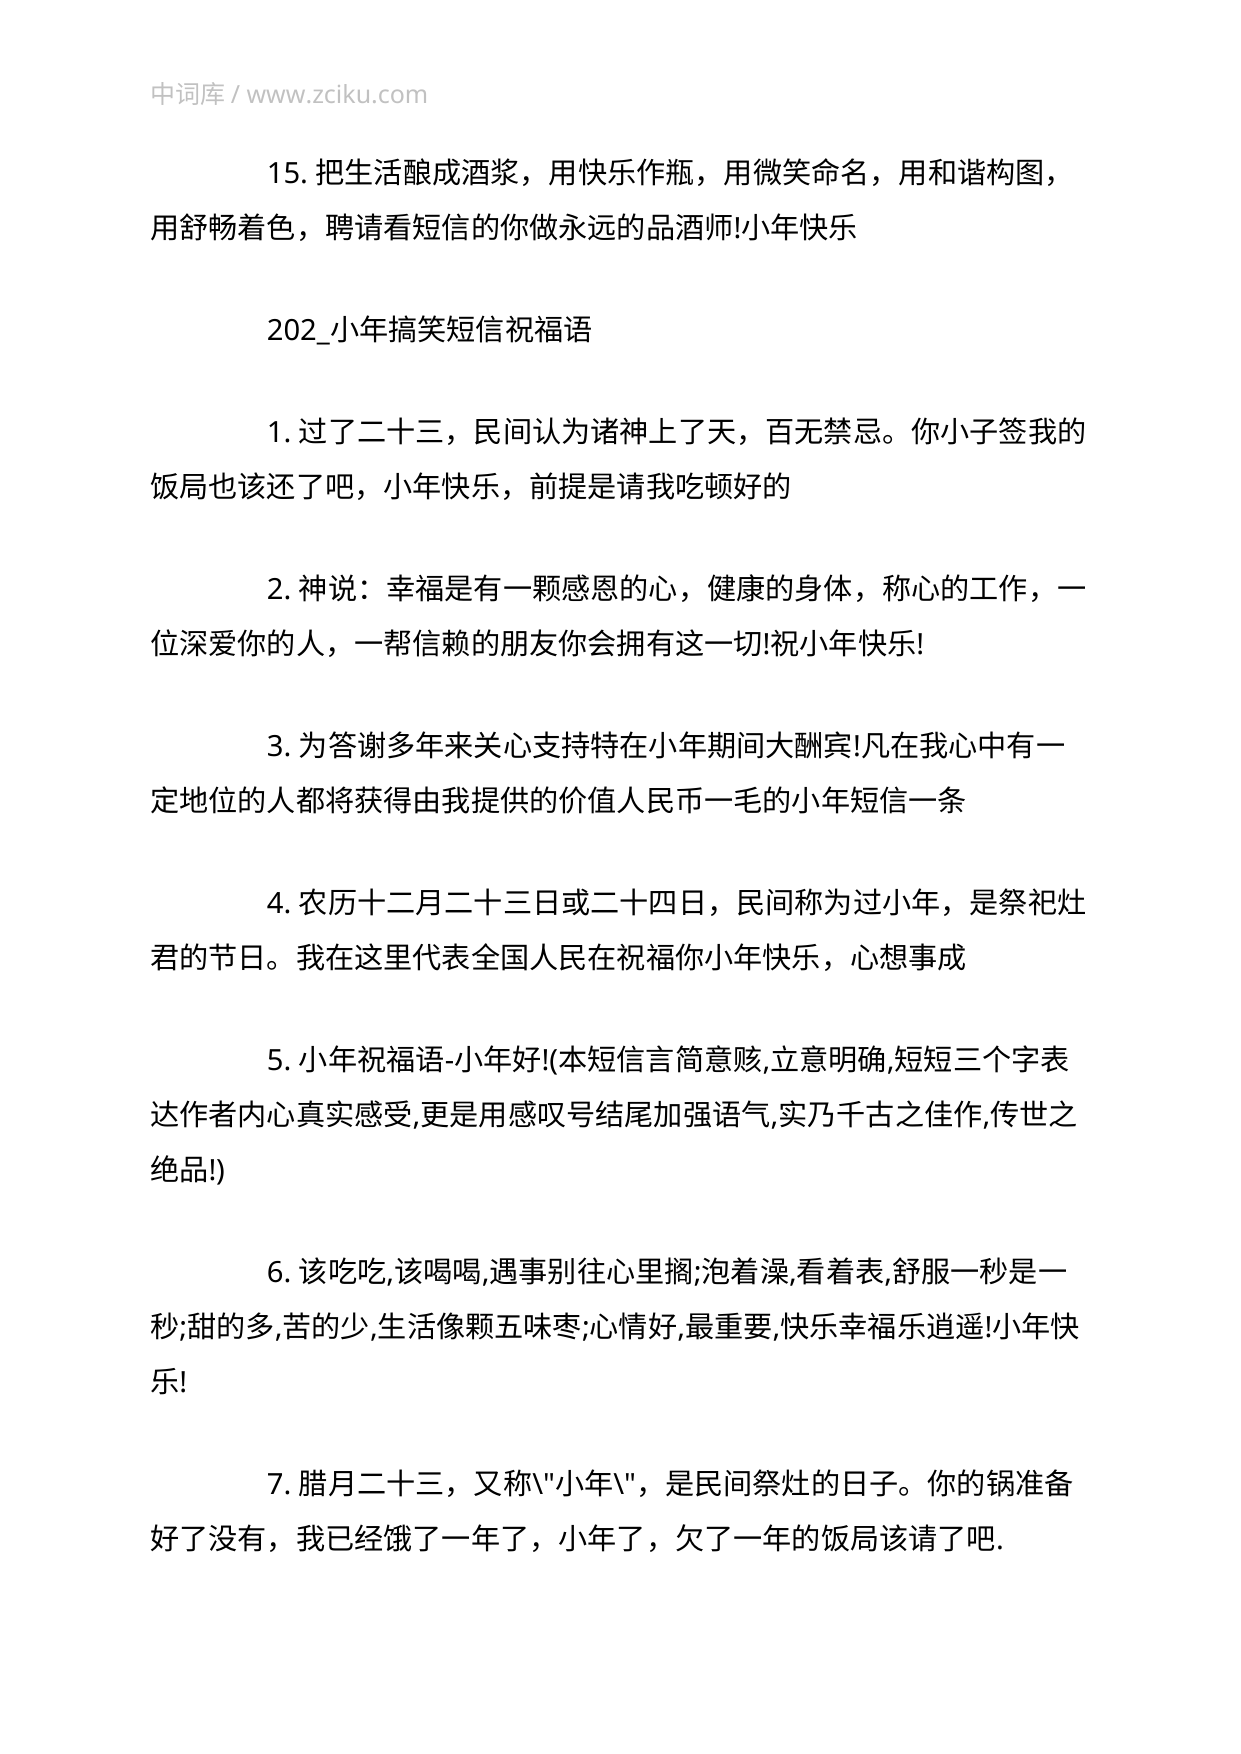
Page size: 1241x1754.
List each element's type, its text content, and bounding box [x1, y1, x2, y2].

text 7. 腊月二十三，又称\"小年\"，是民间祭灶的日子。你的锅准备好了没有，我已经饿了一年了，小年了，欠了一年的饭局该请了吧. [150, 1460, 1090, 1558]
text 6. 该吃吃,该喝喝,遇事别往心里搁;泡着澡,看着表,舒服一秒是一秒;甜的多,苦的少,生活像颗五味枣;心情好,最重要,快乐幸福乐逍遥!小年快乐! [150, 1248, 1090, 1401]
text 4. 农历十二月二十三日或二十四日，民间称为过小年，是祭祀灶君的节日。我在这里代表全国人民在祝福你小年快乐，心想事成 [150, 879, 1090, 977]
text 1. 过了二十三，民间认为诸神上了天，百无禁忌。你小子签我的饭局也该还了吧，小年快乐，前提是请我吃顿好的 [150, 409, 1090, 506]
text 2. 神说：幸福是有一颗感恩的心，健康的身体，称心的工作，一位深爱你的人，一帮信赖的朋友你会拥有这一切!祝小年快乐! [150, 566, 1090, 663]
text 202_小年搞笑短信祝福语 [150, 307, 1090, 349]
text 15. 把生活酿成酒浆，用快乐作瓶，用微笑命名，用和谐构图，用舒畅着色，聘请看短信的你做永远的品酒师!小年快乐 [150, 150, 1090, 247]
text 5. 小年祝福语-小年好!(本短信言简意赅,立意明确,短短三个字表达作者内心真实感受,更是用感叹号结尾加强语气,实乃千古之佳作,传世之绝品!) [150, 1036, 1090, 1189]
text 3. 为答谢多年来关心支持特在小年期间大酬宾!凡在我心中有一定地位的人都将获得由我提供的价值人民币一毛的小年短信一条 [150, 723, 1090, 820]
